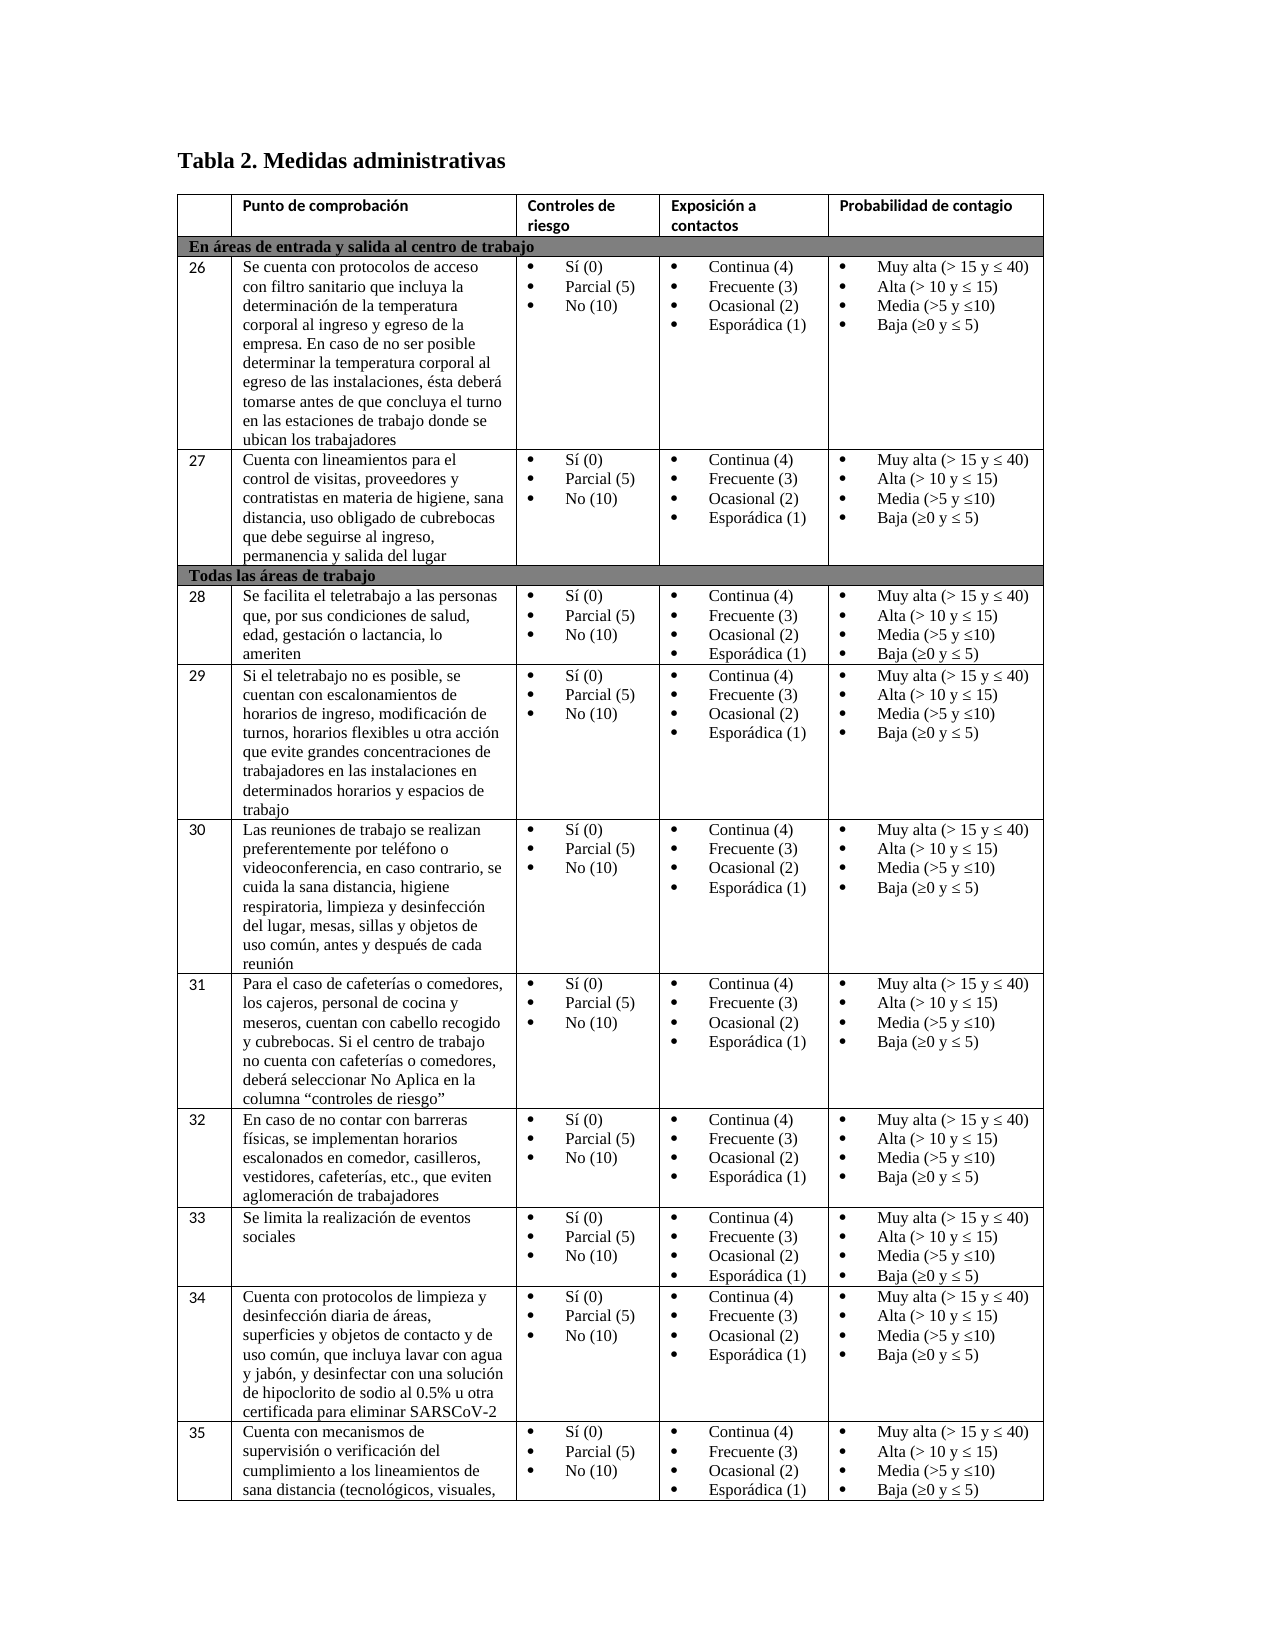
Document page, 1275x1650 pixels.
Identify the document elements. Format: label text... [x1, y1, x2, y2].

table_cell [232, 1422, 516, 1500]
table_header Exposición a contactos [660, 195, 828, 236]
table_cell Continua (4) Frecuente (3) Ocasional (2) Esporádica (1) [660, 974, 828, 1108]
table_cell Continua (4) Frecuente (3) Ocasional (2) Esporádica (1) [660, 257, 828, 449]
table_cell Se facilita el teletrabajo a las personas que, por sus condiciones de salud, edad, gestación o lactancia, lo ameriten [232, 586, 516, 664]
table_cell Muy alta (˃ 15 y ≤ 40) Alta (˃ 10 y ≤ 15) Media (˃5 y ≤10) Baja (≥0 y ≤ 5) [829, 586, 1043, 664]
table_cell Continua (4) Frecuente (3) Ocasional (2) Esporádica (1) [660, 665, 828, 819]
table_cell Se cuenta con protocolos de acceso con filtro sanitario que incluya la determinación de la temperatura corporal al ingreso y egreso de la empresa. En caso de no ser posible determinar la temperatura corporal al egreso de las instalaciones, ésta deberá tomarse antes de que concluya el turno en las estaciones de trabajo donde se ubican los trabajadores [232, 257, 516, 449]
table_cell Se limita la realización de eventos sociales [232, 1208, 516, 1286]
table_cell Continua (4) Frecuente (3) Ocasional (2) Esporádica (1) [660, 586, 828, 664]
table_cell 33 [178, 1208, 231, 1286]
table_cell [517, 1422, 659, 1500]
text Tabla 2. Medidas administrativas [177, 148, 1098, 174]
table_cell 32 [178, 1109, 231, 1207]
table_cell 29 [178, 665, 231, 819]
table_cell 30 [178, 820, 231, 973]
table_cell Sí (0) Parcial (5) No (10) [517, 1287, 659, 1421]
table_cell Muy alta (˃ 15 y ≤ 40) Alta (˃ 10 y ≤ 15) Media (˃5 y ≤10) Baja (≥0 y ≤ 5) [829, 257, 1043, 449]
table_cell Sí (0) Parcial (5) No (10) [517, 450, 659, 565]
table_cell Si el teletrabajo no es posible, se cuentan con escalonamientos de horarios de ingreso, modificación de turnos, horarios flexibles u otra acción que evite grandes concentraciones de trabajadores en las instalaciones en determinados horarios y espacios de trabajo [232, 665, 516, 819]
table_cell Continua (4) Frecuente (3) Ocasional (2) Esporádica (1) [660, 1208, 828, 1286]
table_cell Todas las áreas de trabajo [178, 566, 1043, 585]
table_header Controles de riesgo [517, 195, 659, 236]
table_cell Sí (0) Parcial (5) No (10) [517, 257, 659, 449]
table_cell 31 [178, 974, 231, 1108]
table_cell Muy alta (˃ 15 y ≤ 40) Alta (˃ 10 y ≤ 15) Media (˃5 y ≤10) Baja (≥0 y ≤ 5) [829, 974, 1043, 1108]
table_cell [660, 1422, 828, 1500]
table_cell Las reuniones de trabajo se realizan preferentemente por teléfono o videoconferencia, en caso contrario, se cuida la sana distancia, higiene respiratoria, limpieza y desinfección del lugar, mesas, sillas y objetos de uso común, antes y después de cada reunión [232, 820, 516, 973]
table_cell En caso de no contar con barreras físicas, se implementan horarios escalonados en comedor, casilleros, vestidores, cafeterías, etc., que eviten aglomeración de trabajadores [232, 1109, 516, 1207]
table_cell En áreas de entrada y salida al centro de trabajo [178, 237, 1043, 256]
table_cell 27 [178, 450, 231, 565]
table_cell Muy alta (˃ 15 y ≤ 40) Alta (˃ 10 y ≤ 15) Media (˃5 y ≤10) Baja (≥0 y ≤ 5) [829, 1287, 1043, 1421]
table_cell Muy alta (˃ 15 y ≤ 40) Alta (˃ 10 y ≤ 15) Media (˃5 y ≤10) Baja (≥0 y ≤ 5) [829, 1208, 1043, 1286]
table_cell Cuenta con lineamientos para el control de visitas, proveedores y contratistas en materia de higiene, sana distancia, uso obligado de cubrebocas que debe seguirse al ingreso, permanencia y salida del lugar [232, 450, 516, 565]
table_cell 28 [178, 586, 231, 664]
table_cell Sí (0) Parcial (5) No (10) [517, 1208, 659, 1286]
table_cell Sí (0) Parcial (5) No (10) [517, 974, 659, 1108]
table_header Punto de comprobación [232, 195, 516, 236]
table_cell Continua (4) Frecuente (3) Ocasional (2) Esporádica (1) [660, 450, 828, 565]
table_cell Sí (0) Parcial (5) No (10) [517, 586, 659, 664]
table_header [178, 195, 231, 236]
table_cell Sí (0) Parcial (5) No (10) [517, 665, 659, 819]
table_cell Sí (0) Parcial (5) No (10) [517, 820, 659, 973]
table_cell Para el caso de cafeterías o comedores, los cajeros, personal de cocina y meseros, cuentan con cabello recogido y cubrebocas. Si el centro de trabajo no cuenta con cafeterías o comedores, deberá seleccionar No Aplica en la columna “controles de riesgo” [232, 974, 516, 1108]
table_cell Muy alta (˃ 15 y ≤ 40) Alta (˃ 10 y ≤ 15) Media (˃5 y ≤10) Baja (≥0 y ≤ 5) [829, 1109, 1043, 1207]
table_cell Muy alta (˃ 15 y ≤ 40) Alta (˃ 10 y ≤ 15) Media (˃5 y ≤10) Baja (≥0 y ≤ 5) [829, 665, 1043, 819]
table_cell 35 [178, 1422, 231, 1500]
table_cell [829, 1422, 1043, 1500]
table_cell Sí (0) Parcial (5) No (10) [517, 1109, 659, 1207]
table_header Probabilidad de contagio [829, 195, 1043, 236]
table_cell 34 [178, 1287, 231, 1421]
table_cell Muy alta (˃ 15 y ≤ 40) Alta (˃ 10 y ≤ 15) Media (˃5 y ≤10) Baja (≥0 y ≤ 5) [829, 820, 1043, 973]
table_cell 26 [178, 257, 231, 449]
table_cell Muy alta (˃ 15 y ≤ 40) Alta (˃ 10 y ≤ 15) Media (˃5 y ≤10) Baja (≥0 y ≤ 5) [829, 450, 1043, 565]
table_cell Cuenta con protocolos de limpieza y desinfección diaria de áreas, superficies y objetos de contacto y de uso común, que incluya lavar con agua y jabón, y desinfectar con una solución de hipoclorito de sodio al 0.5% u otra certificada para eliminar SARSCoV-2 [232, 1287, 516, 1421]
table_cell Continua (4) Frecuente (3) Ocasional (2) Esporádica (1) [660, 1287, 828, 1421]
table_cell Continua (4) Frecuente (3) Ocasional (2) Esporádica (1) [660, 1109, 828, 1207]
table_cell Continua (4) Frecuente (3) Ocasional (2) Esporádica (1) [660, 820, 828, 973]
